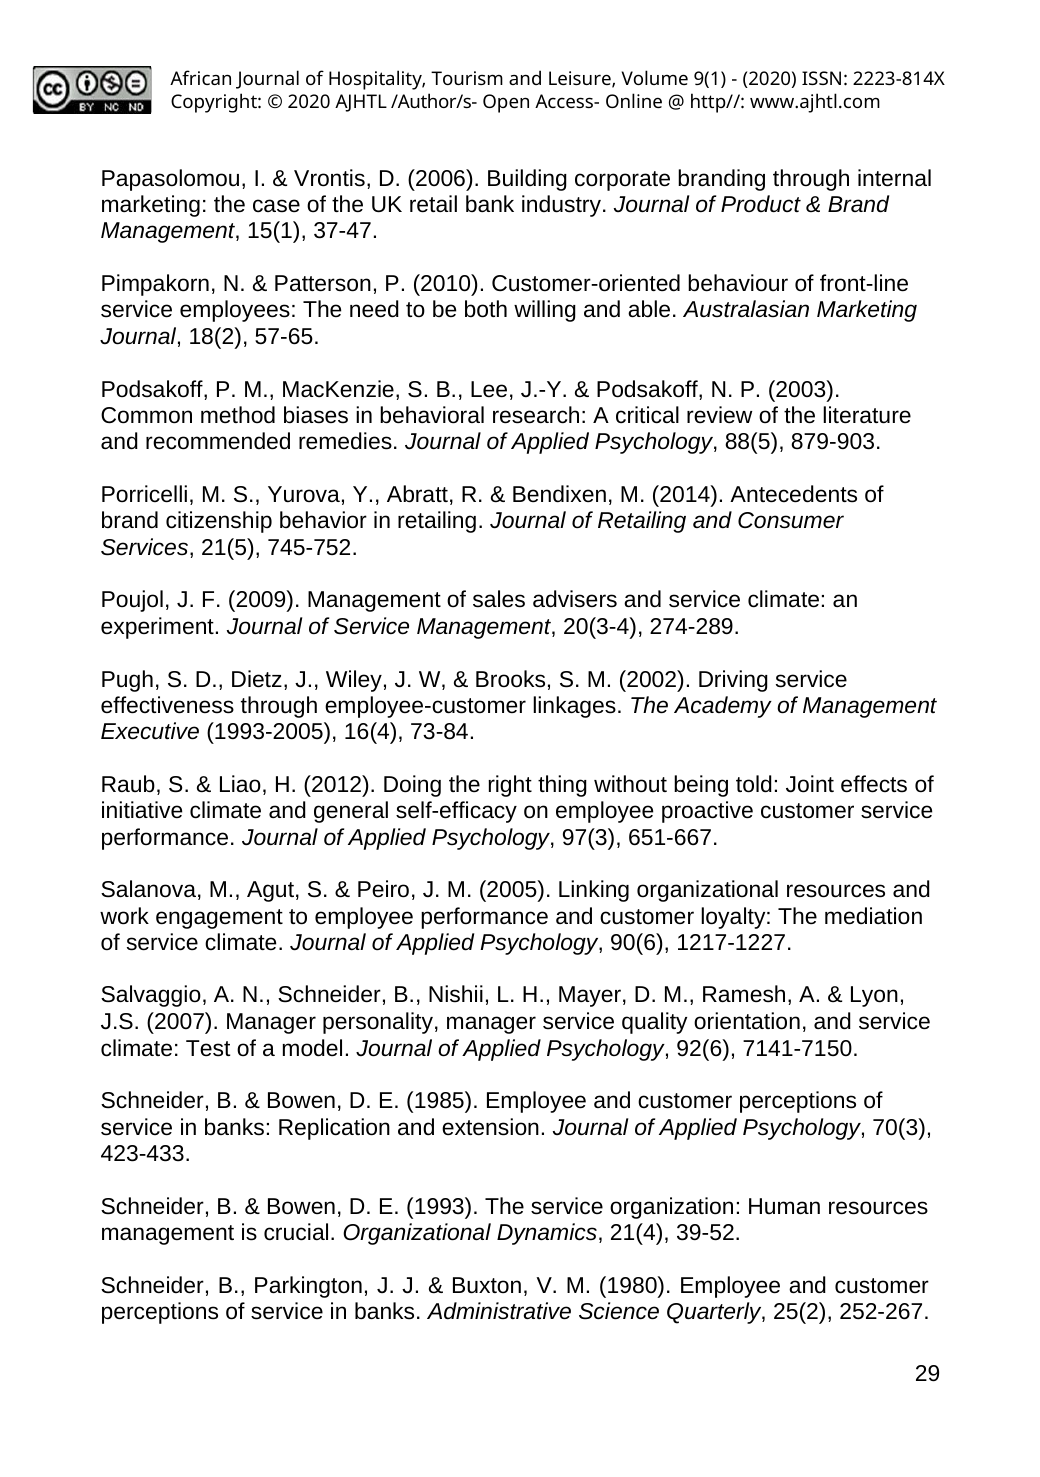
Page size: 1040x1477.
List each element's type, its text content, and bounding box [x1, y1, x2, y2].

text Podsakoff, P. M., MacKenzie, S. B., Lee, J.-Y. & Podsakoff, N. P. (2003). Common method biases in behavioral research: A critical review of the literature and recommended remedies. Journal of Applied Psychology, 88(5), 879-903. [100, 376, 914, 454]
picture [32, 66, 152, 114]
text Papasolomou, I. & Vrontis, D. (2006). Building corporate branding through internal marketing: the case of the UK retail bank industry. Journal of Product & Brand Management, 15(1), 37-47. [100, 164, 934, 244]
text Salvaggio, A. N., Schneider, B., Nishii, L. H., Mayer, D. M., Ramesh, A. & Lyon, [100, 982, 952, 1008]
text Schneider, B. & Bowen, D. E. (1993). The service organization: Human resources management is crucial. Organizational Dynamics, 21(4), 39-52. [100, 1193, 929, 1245]
text Pimpakorn, N. & Patterson, P. (2010). Customer-oriented behaviour of front-line service employees: The need to be both willing and able. Australasian Marketing Journal, 18(2), 57-65. [100, 270, 919, 349]
text Pugh, S. D., Dietz, J., Wiley, J. W, & Brooks, S. M. (2002). Driving service effectiveness through employee-customer linkages. The Academy of Management Executive (1993-2005), 16(4), 73-84. [100, 666, 938, 744]
text Schneider, B., Parkington, J. J. & Buxton, V. M. (1980). Employee and customer perceptions of service in banks. Administrative Science Quarterly, 25(2), 252-267. [100, 1272, 930, 1324]
text Raub, S. & Liao, H. (2012). Doing the right thing without being told: Joint effects of initiative climate and general self-efficacy on employee proactive customer service performance. Journal of Applied Psychology, 97(3), 651-667. [100, 771, 934, 850]
text Poujol, J. F. (2009). Management of sales advisers and service climate: an experiment. Journal of Service Management, 20(3-4), 274-289. [100, 586, 860, 639]
text Porricelli, M. S., Yurova, Y., Abratt, R. & Bendixen, M. (2014). Antecedents of brand citizenship behavior in retailing. Journal of Retailing and Consumer Services, 21(5), 745-752. [100, 481, 886, 560]
text Salanova, M., Agut, S. & Peiro, J. M. (2005). Linking organizational resources and work engagement to employee performance and customer loyalty: The mediation of service climate. Journal of Applied Psychology, 90(6), 1217-1227. [100, 876, 933, 955]
text J.S. (2007). Manager personality, manager service quality orientation, and service climate: Test of a model. Journal of Applied Psychology, 92(6), 7141-7150. [100, 1008, 933, 1061]
text Schneider, B. & Bowen, D. E. (1985). Employee and customer perceptions of service in banks: Replication and extension. Journal of Applied Psychology, 70(3), 423-433. [100, 1087, 933, 1166]
